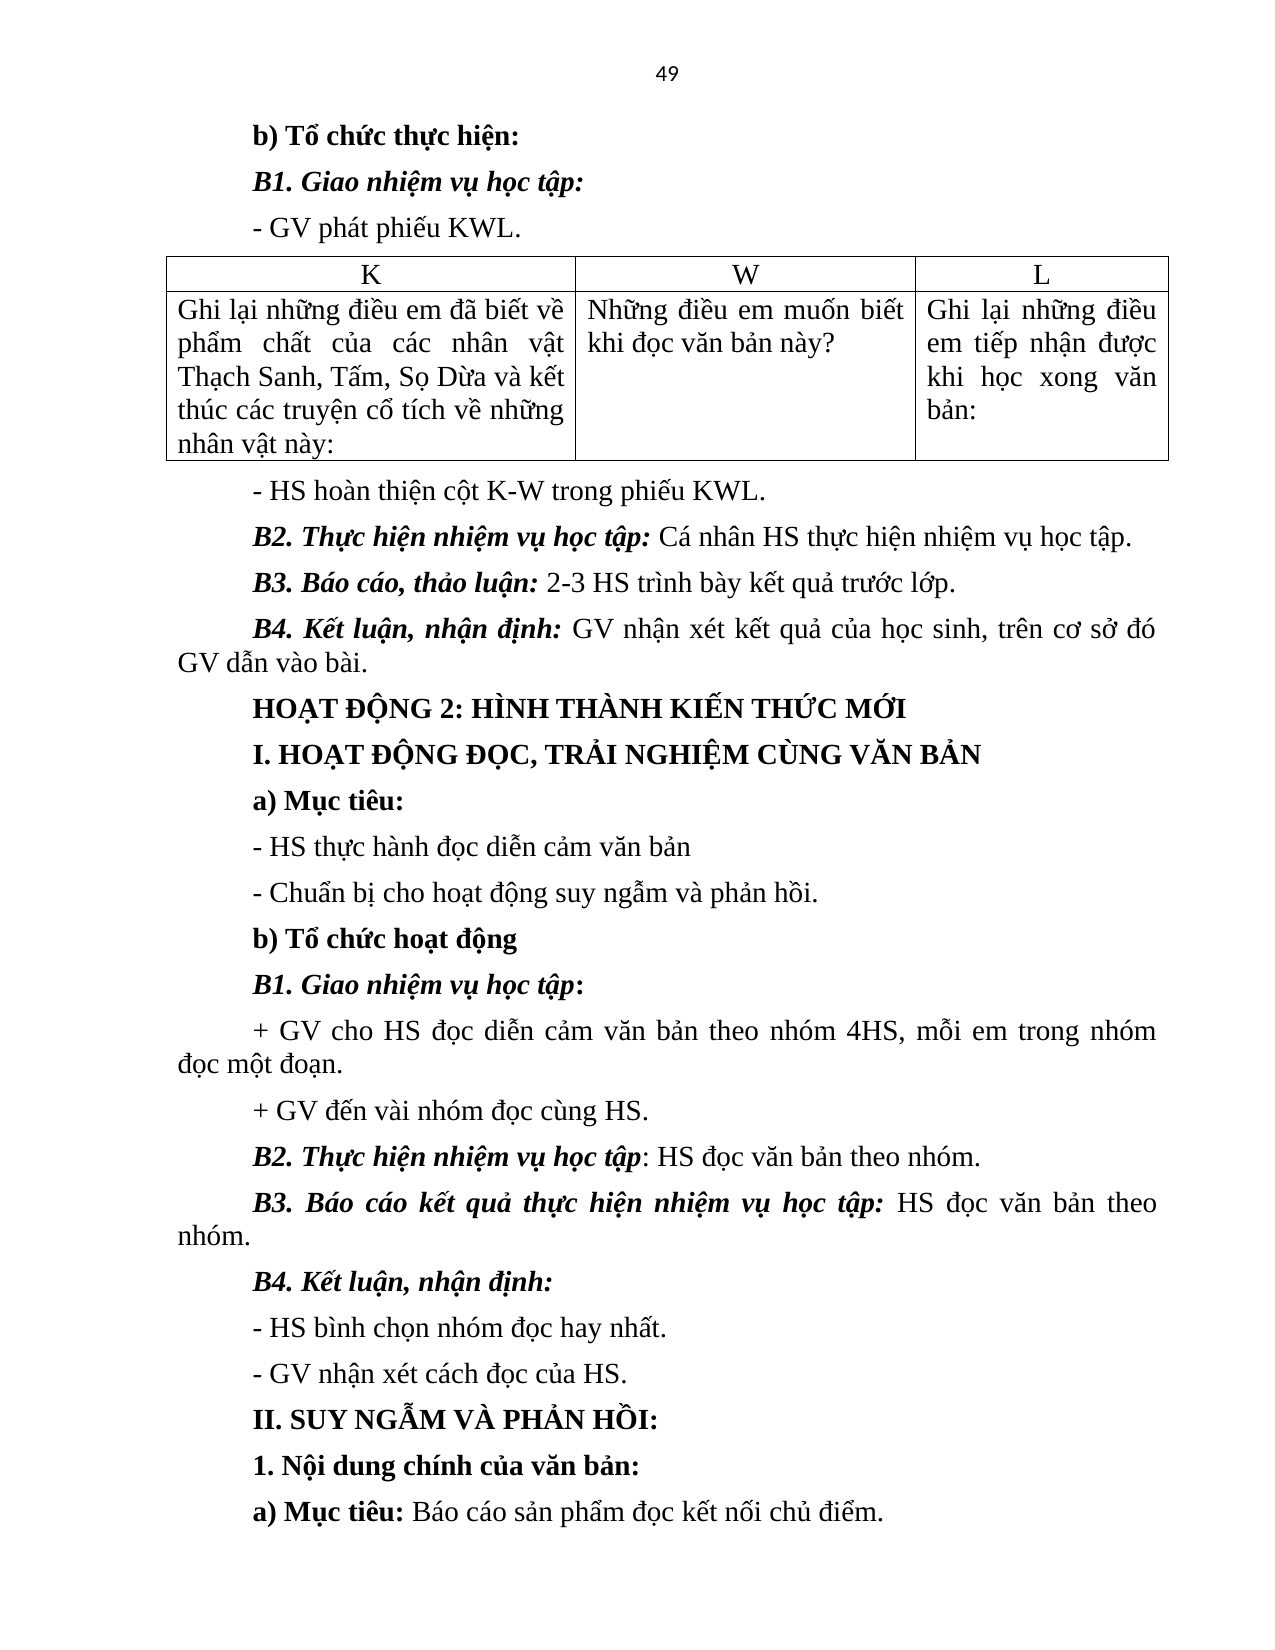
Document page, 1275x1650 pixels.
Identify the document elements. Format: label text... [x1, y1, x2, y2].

text B1. Giao nhiệm vụ học tập: [177, 164, 1157, 198]
table_header W [576, 257, 915, 291]
text B4. Kết luận, nhận định: [177, 1264, 1157, 1298]
text II. SUY NGẪM VÀ PHẢN HỒI: [177, 1402, 1157, 1436]
text - GV phát phiếu KWL. [177, 210, 1157, 244]
text B3. Báo cáo kết quả thực hiện nhiệm vụ học tập: HS đọc văn bản theo nhóm. [177, 1185, 1157, 1252]
table_cell Những điều em muốn biết khi đọc văn bản này? [576, 292, 915, 459]
table_header K [167, 257, 575, 291]
text B2. Thực hiện nhiệm vụ học tập: HS đọc văn bản theo nhóm. [177, 1139, 1157, 1172]
table_header L [916, 257, 1168, 291]
text b) Tổ chức hoạt động [177, 921, 1157, 954]
table_cell Ghi lại những điều em tiếp nhận được khi học xong văn bản: [916, 292, 1168, 459]
text I. HOẠT ĐỘNG ĐỌC, TRẢI NGHIỆM CÙNG VĂN BẢN [177, 737, 1157, 770]
text - HS bình chọn nhóm đọc hay nhất. [177, 1310, 1157, 1344]
table_cell Ghi lại những điều em đã biết về phẩm chất của các nhân vật Thạch Sanh, Tấm, Sọ Dừa và kết thúc các truyện cổ tích về những nhân vật này: [167, 292, 575, 459]
text + GV cho HS đọc diễn cảm văn bản theo nhóm 4HS, mỗi em trong nhóm đọc một đoạn. [177, 1013, 1157, 1080]
text a) Mục tiêu: [177, 783, 1157, 816]
text 1. Nội dung chính của văn bản: [177, 1448, 1157, 1482]
text B1. Giao nhiệm vụ học tập: [177, 967, 1157, 1001]
text a) Mục tiêu: Báo cáo sản phẩm đọc kết nối chủ điểm. [177, 1494, 1157, 1528]
text B4. Kết luận, nhận định: GV nhận xét kết quả của học sinh, trên cơ sở đó GV dẫn vào bài. [177, 611, 1157, 678]
text + GV đến vài nhóm đọc cùng HS. [177, 1093, 1157, 1126]
text - HS thực hành đọc diễn cảm văn bản [177, 829, 1157, 862]
text B2. Thực hiện nhiệm vụ học tập: Cá nhân HS thực hiện nhiệm vụ học tập. [177, 519, 1157, 553]
text HOẠT ĐỘNG 2: HÌNH THÀNH KIẾN THỨC MỚI [177, 691, 1157, 724]
text b) Tổ chức thực hiện: [177, 118, 1157, 152]
text - HS hoàn thiện cột K-W trong phiếu KWL. [177, 473, 1157, 507]
text B3. Báo cáo, thảo luận: 2-3 HS trình bày kết quả trước lớp. [177, 565, 1157, 599]
text - GV nhận xét cách đọc của HS. [177, 1356, 1157, 1390]
text - Chuẩn bị cho hoạt động suy ngẫm và phản hồi. [177, 875, 1157, 908]
